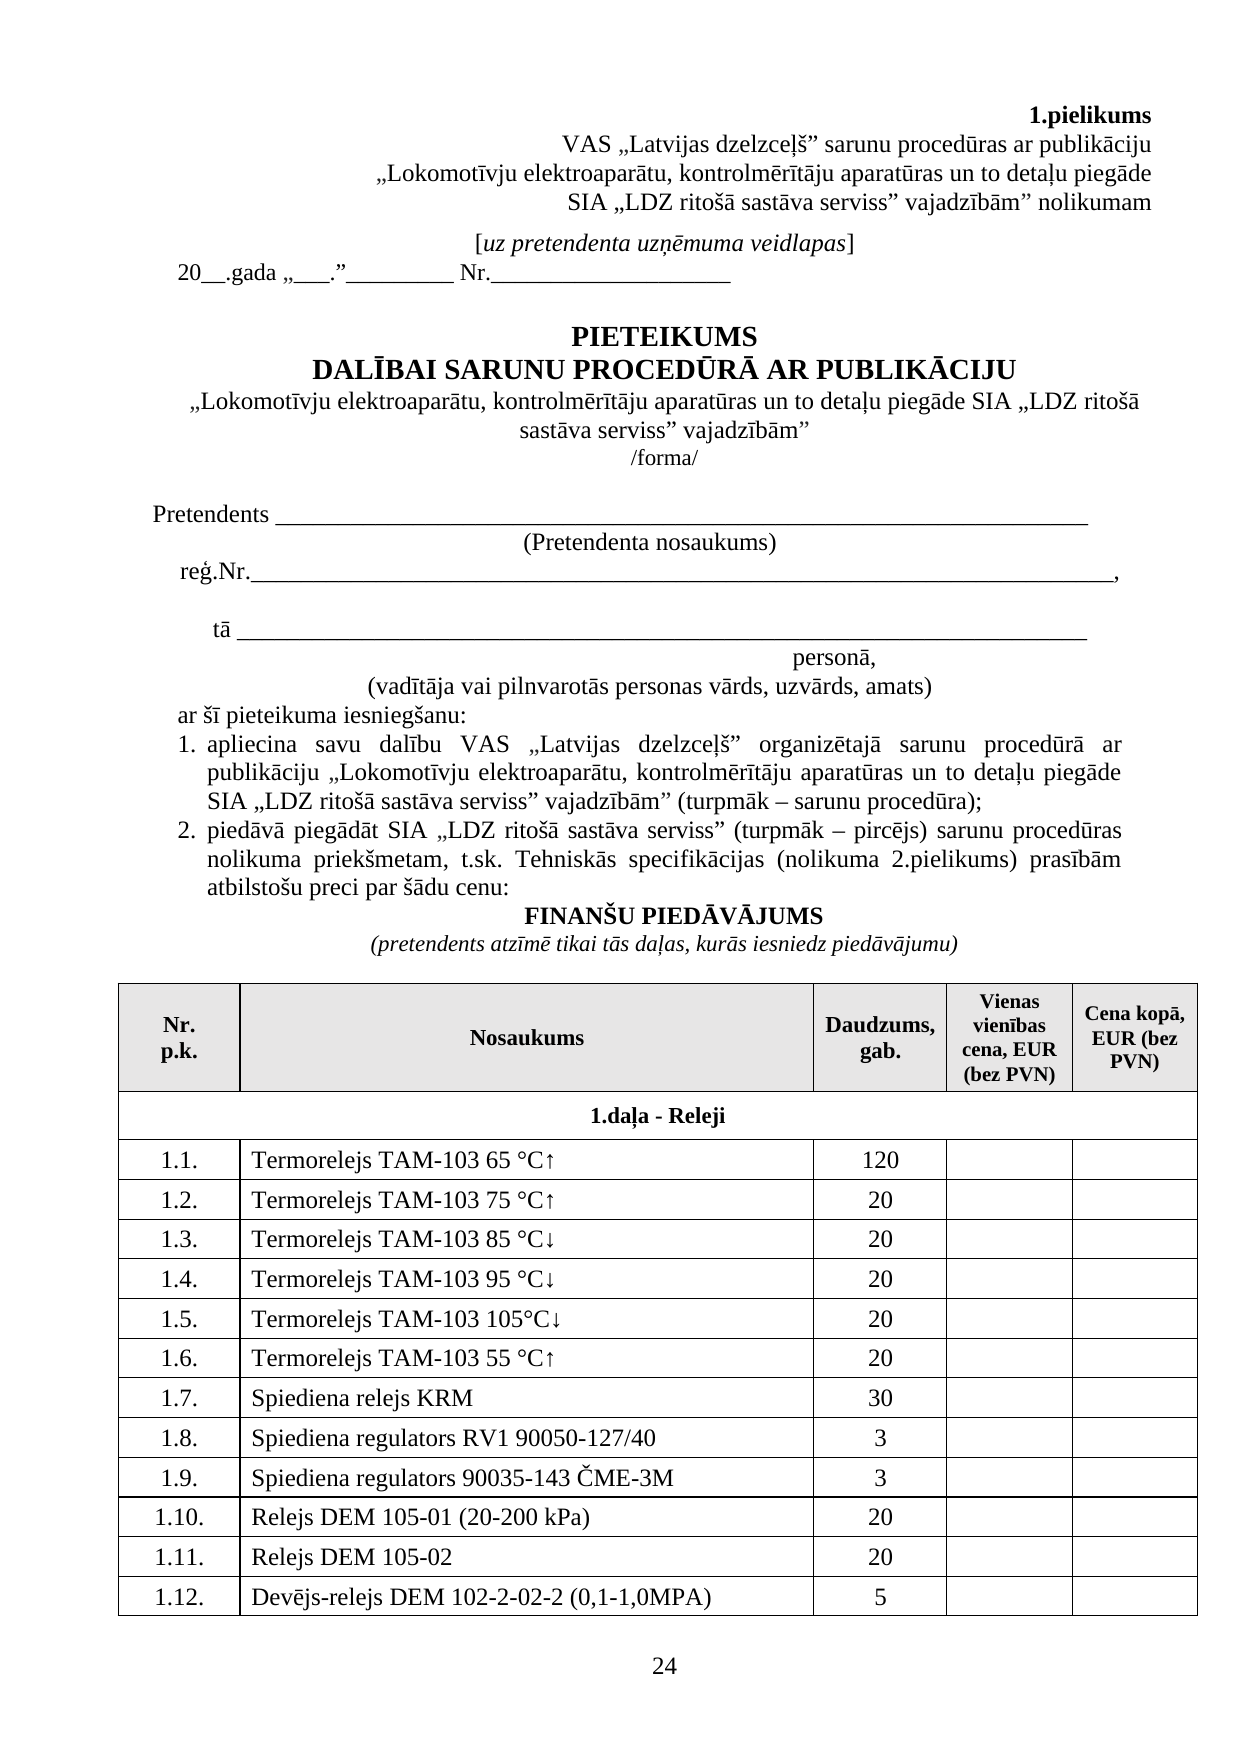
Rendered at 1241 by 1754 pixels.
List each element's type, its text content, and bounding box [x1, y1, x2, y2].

table_cell 1.6. [119, 1339, 239, 1377]
text (Pretendenta nosaukums) [177, 527, 1122, 556]
table_cell 20 [814, 1220, 946, 1258]
table_cell 1.8. [119, 1418, 239, 1457]
table_cell 1.3. [119, 1220, 239, 1258]
text Pretendents _________________________________________________________________ [118, 499, 1122, 527]
table_cell [947, 1339, 1072, 1377]
table_cell 5 [814, 1577, 946, 1615]
text 20__.gada „___.”_________ Nr.____________________ [177, 257, 1152, 285]
text SIA „LDZ ritošā sastāva serviss” vajadzībām” nolikumam [177, 187, 1152, 215]
table_cell 20 [814, 1299, 946, 1338]
table_cell [947, 1140, 1072, 1179]
table_cell [1073, 1180, 1197, 1218]
table_cell Termorelejs TAM-103 85 °C↓ [241, 1220, 813, 1258]
table_cell [1073, 1458, 1197, 1496]
text reģ.Nr._____________________________________________________________________, [177, 556, 1122, 585]
table_cell 1.4. [119, 1259, 239, 1298]
table_cell [1073, 1140, 1197, 1179]
text 1.pielikums [177, 100, 1152, 129]
table_cell [947, 1378, 1072, 1417]
table_cell Spiediena regulators RV1 90050-127/40 [241, 1418, 813, 1457]
table_cell Spiediena relejs KRM [241, 1378, 813, 1417]
table_cell Termorelejs TAM-103 65 °C↑ [241, 1140, 813, 1179]
text Finanšu piedāvājums [196, 901, 1152, 930]
table_cell [947, 1577, 1072, 1615]
text DALĪBAI SARUNU PROCEDŪRĀ AR PUBLIKĀCIJU [177, 352, 1152, 386]
table_cell [947, 1458, 1072, 1496]
list apliecina savu dalību VAS „Latvijas dzelzceļš” organizētajā sarunu procedūrā ar publikāciju „Lokomotīvju elektroaparātu, kontrolmērītāju aparatūras un to detaļu piegāde SIA „LDZ ritošā sastāva serviss” vajadzībām” (turpmāk – sarunu procedūra); [177, 729, 1122, 815]
table_cell 20 [814, 1259, 946, 1298]
table_cell Termorelejs TAM-103 105°C↓ [241, 1299, 813, 1338]
text „Lokomotīvju elektroaparātu, kontrolmērītāju aparatūras un to detaļu piegāde [177, 158, 1152, 187]
table_cell 3 [814, 1418, 946, 1457]
table_cell 20 [814, 1498, 946, 1536]
text tā ____________________________________________________________________ personā, [177, 614, 1122, 671]
table_cell [947, 1220, 1072, 1258]
table_cell 1.1. [119, 1140, 239, 1179]
table_cell 1.daļa - Releji [119, 1092, 1197, 1139]
text (vadītāja vai pilnvarotās personas vārds, uzvārds, amats) [177, 671, 1122, 700]
table_cell [1073, 1378, 1197, 1417]
table_cell Relejs DEM 105-02 [241, 1537, 813, 1576]
table_header Nosaukums [241, 984, 813, 1091]
table_cell [1073, 1220, 1197, 1258]
text [uz pretendenta uzņēmuma veidlapas] [177, 228, 1152, 257]
table_cell 1.11. [119, 1537, 239, 1576]
table_cell 30 [814, 1378, 946, 1417]
text VAS „Latvijas dzelzceļš” sarunu procedūras ar publikāciju [177, 129, 1152, 158]
table_cell [947, 1299, 1072, 1338]
table_cell 20 [814, 1180, 946, 1218]
table_cell [947, 1418, 1072, 1457]
table_cell [1073, 1537, 1197, 1576]
table_cell [1073, 1577, 1197, 1615]
table_cell 120 [814, 1140, 946, 1179]
table_cell [947, 1498, 1072, 1536]
text ar šī pieteikuma iesniegšanu: [177, 700, 1122, 729]
table_cell 1.9. [119, 1458, 239, 1496]
table_cell [1073, 1498, 1197, 1536]
table_cell Devējs-relejs DEM 102-2-02-2 (0,1-1,0MPA) [241, 1577, 813, 1615]
table_cell Relejs DEM 105-01 (20-200 kPa) [241, 1498, 813, 1536]
text „Lokomotīvju elektroaparātu, kontrolmērītāju aparatūras un to detaļu piegāde SIA „LDZ ritošā sastāva serviss” vajadzībām” [177, 386, 1152, 443]
table_cell Spiediena regulators 90035-143 ČME-3M [241, 1458, 813, 1496]
table_header Nr. p.k. [119, 984, 239, 1091]
table_cell [1073, 1259, 1197, 1298]
table_header Cena kopā, EUR (bez PVN) [1073, 984, 1197, 1091]
table_cell 1.5. [119, 1299, 239, 1338]
table_cell 1.12. [119, 1577, 239, 1615]
table_cell [1073, 1418, 1197, 1457]
table_cell [947, 1259, 1072, 1298]
table_cell 3 [814, 1458, 946, 1496]
table_cell 20 [814, 1537, 946, 1576]
table_header Daudzums, gab. [814, 984, 946, 1091]
table_cell [947, 1537, 1072, 1576]
table_cell [1073, 1339, 1197, 1377]
text /forma/ [177, 443, 1152, 470]
table_cell Termorelejs TAM-103 55 °C↑ [241, 1339, 813, 1377]
table_cell 20 [814, 1339, 946, 1377]
table_cell [1073, 1299, 1197, 1338]
text PIETEIKUMS [177, 319, 1152, 352]
table_cell 1.10. [119, 1498, 239, 1536]
table_cell 1.7. [119, 1378, 239, 1417]
text (pretendents atzīmē tikai tās daļas, kurās iesniedz piedāvājumu) [177, 930, 1152, 956]
table_header Vienas vienības cena, EUR (bez PVN) [947, 984, 1072, 1091]
table_cell Termorelejs TAM-103 95 °C↓ [241, 1259, 813, 1298]
table_cell [947, 1180, 1072, 1218]
table_cell Termorelejs TAM-103 75 °C↑ [241, 1180, 813, 1218]
table_cell 1.2. [119, 1180, 239, 1218]
list piedāvā piegādāt SIA „LDZ ritošā sastāva serviss” (turpmāk – pircējs) sarunu procedūras nolikuma priekšmetam, t.sk. Tehniskās specifikācijas (nolikuma 2.pielikums) prasībām atbilstošu preci par šādu cenu: [177, 815, 1122, 901]
